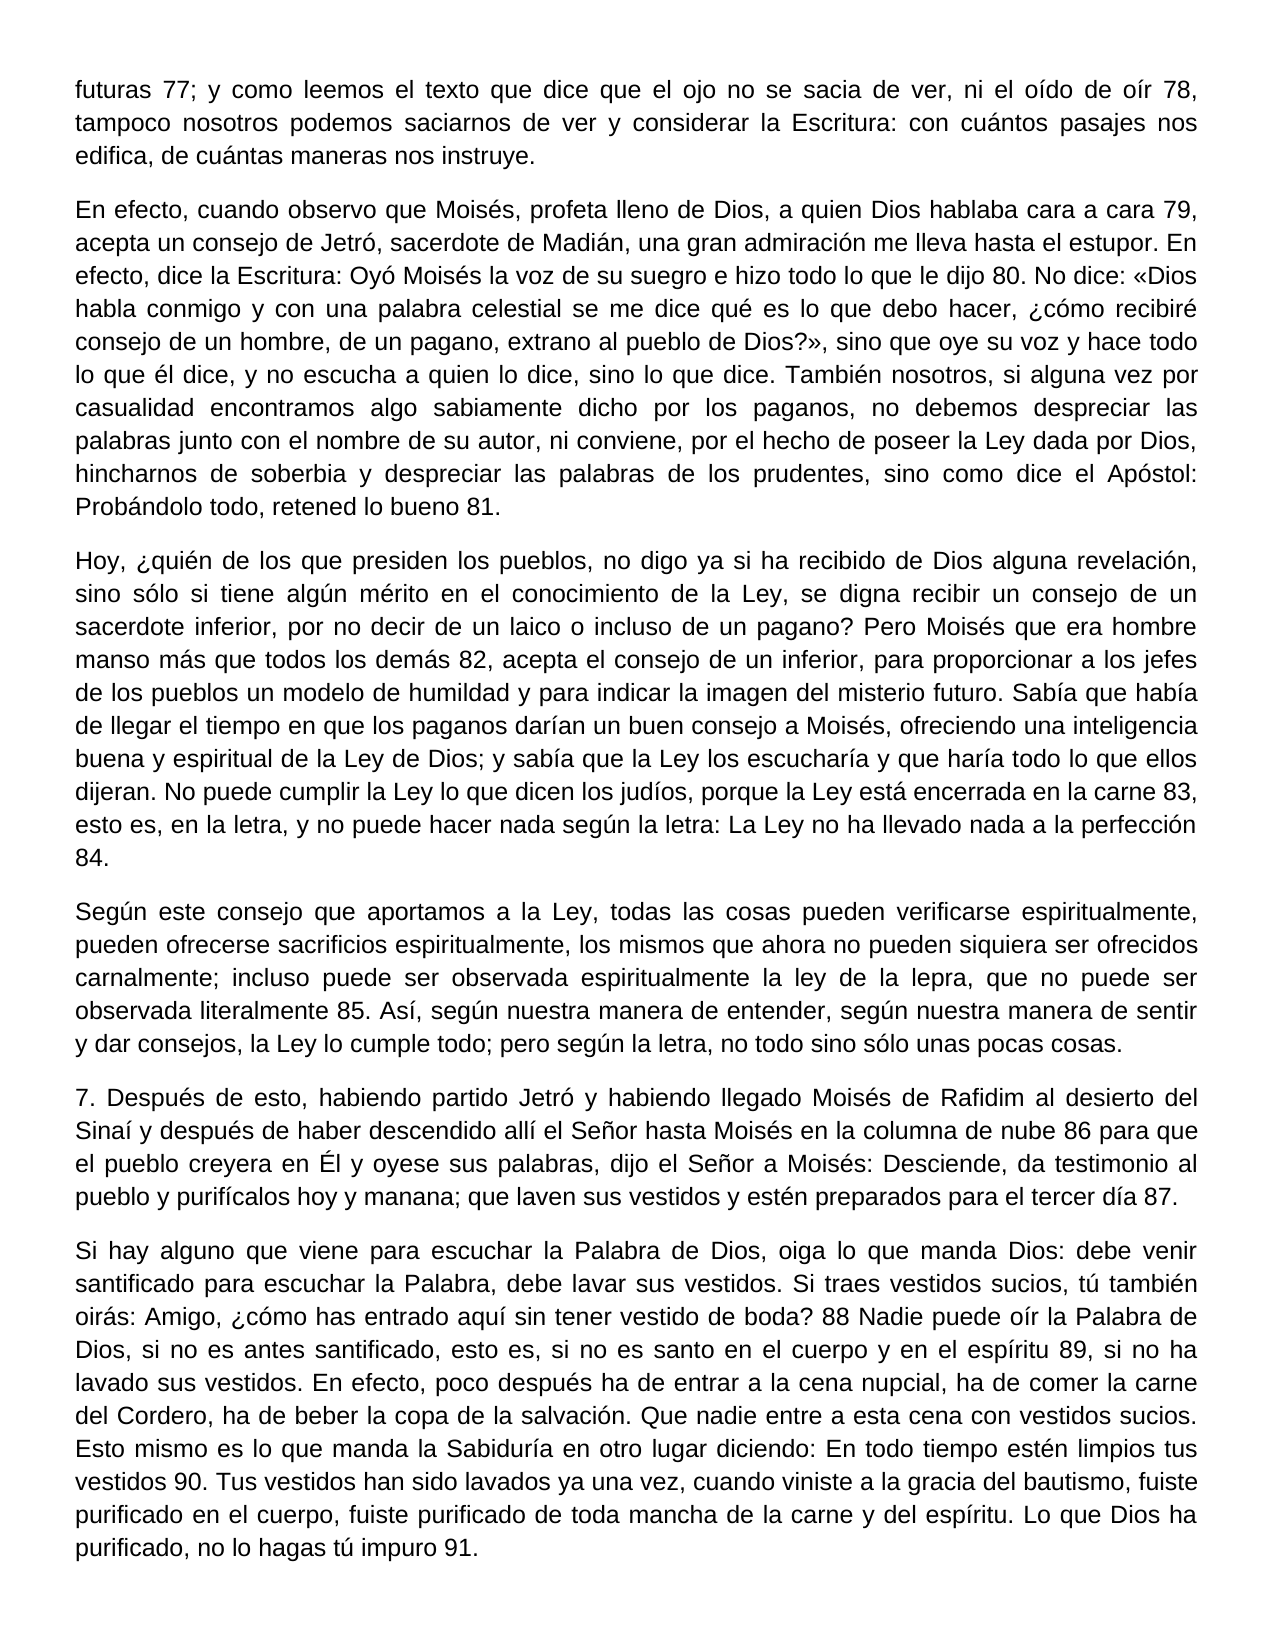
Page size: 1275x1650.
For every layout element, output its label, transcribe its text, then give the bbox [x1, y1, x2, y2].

text Hoy, ¿quién de los que presiden los pueblos, no digo ya si ha recibido de Dios alguna revelación, sino sólo si tiene algún mérito en el conocimiento de la Ley, se digna recibir un consejo de un sacerdote inferior, por no decir de un laico o incluso de un pagano? Pero Moisés que era hombre manso más que todos los demás 82, acepta el consejo de un inferior, para proporcionar a los jefes de los pueblos un modelo de humildad y para indicar la imagen del misterio futuro. Sabía que había de llegar el tiempo en que los paganos darían un buen consejo a Moisés, ofreciendo una inteligencia buena y espiritual de la Ley de Dios; y sabía que la Ley los escucharía y que haría todo lo que ellos dijeran. No puede cumplir la Ley lo que dicen los judíos, porque la Ley está encerrada en la carne 83, esto es, en la letra, y no puede hacer nada según la letra: La Ley no ha llevado nada a la perfección 84. [75, 546, 1200, 872]
text Si hay alguno que viene para escuchar la Palabra de Dios, oiga lo que manda Dios: debe venir santificado para escuchar la Palabra, debe lavar sus vestidos. Si traes vestidos sucios, tú también oirás: Amigo, ¿cómo has entrado aquí sin tener vestido de boda? 88 Nadie puede oír la Palabra de Dios, si no es antes santificado, esto es, si no es santo en el cuerpo y en el espíritu 89, si no ha lavado sus vestidos. En efecto, poco después ha de entrar a la cena nupcial, ha de comer la carne del Cordero, ha de beber la copa de la salvación. Que nadie entre a esta cena con vestidos sucios. Esto mismo es lo que manda la Sabiduría en otro lugar diciendo: En todo tiempo estén limpios tus vestidos 90. Tus vestidos han sido lavados ya una vez, cuando viniste a la gracia del bautismo, fuiste purificado en el cuerpo, fuiste purificado de toda mancha de la carne y del espíritu. Lo que Dios ha purificado, no lo hagas tú impuro 91. [75, 1236, 1200, 1562]
text Según este consejo que aportamos a la Ley, todas las cosas pueden verificarse espiritualmente, pueden ofrecerse sacrificios espiritualmente, los mismos que ahora no pueden siquiera ser ofrecidos carnalmente; incluso puede ser observada espiritualmente la ley de la lepra, que no puede ser observada literalmente 85. Así, según nuestra manera de entender, según nuestra manera de sentir y dar consejos, la Ley lo cumple todo; pero según la letra, no todo sino sólo unas pocas cosas. [75, 897, 1200, 1058]
text En efecto, cuando observo que Moisés, profeta lleno de Dios, a quien Dios hablaba cara a cara 79, acepta un consejo de Jetró, sacerdote de Madián, una gran admiración me lleva hasta el estupor. En efecto, dice la Escritura: Oyó Moisés la voz de su suegro e hizo todo lo que le dijo 80. No dice: «Dios habla conmigo y con una palabra celestial se me dice qué es lo que debo hacer, ¿cómo recibiré consejo de un hombre, de un pagano, extrano al pueblo de Dios?», sino que oye su voz y hace todo lo que él dice, y no escucha a quien lo dice, sino lo que dice. También nosotros, si alguna vez por casualidad encontramos algo sabiamente dicho por los paganos, no debemos despreciar las palabras junto con el nombre de su autor, ni conviene, por el hecho de poseer la Ley dada por Dios, hincharnos de soberbia y despreciar las palabras de los prudentes, sino como dice el Apóstol: Probándolo todo, retened lo bueno 81. [75, 195, 1200, 521]
text 7. Después de esto, habiendo partido Jetró y habiendo llegado Moisés de Rafidim al desierto del Sinaí y después de haber descendido allí el Señor hasta Moisés en la columna de nube 86 para que el pueblo creyera en Él y oyese sus palabras, dijo el Señor a Moisés: Desciende, da testimonio al pueblo y purifícalos hoy y manana; que laven sus vestidos y estén preparados para el tercer día 87. [75, 1083, 1200, 1211]
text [75, 75, 1200, 170]
